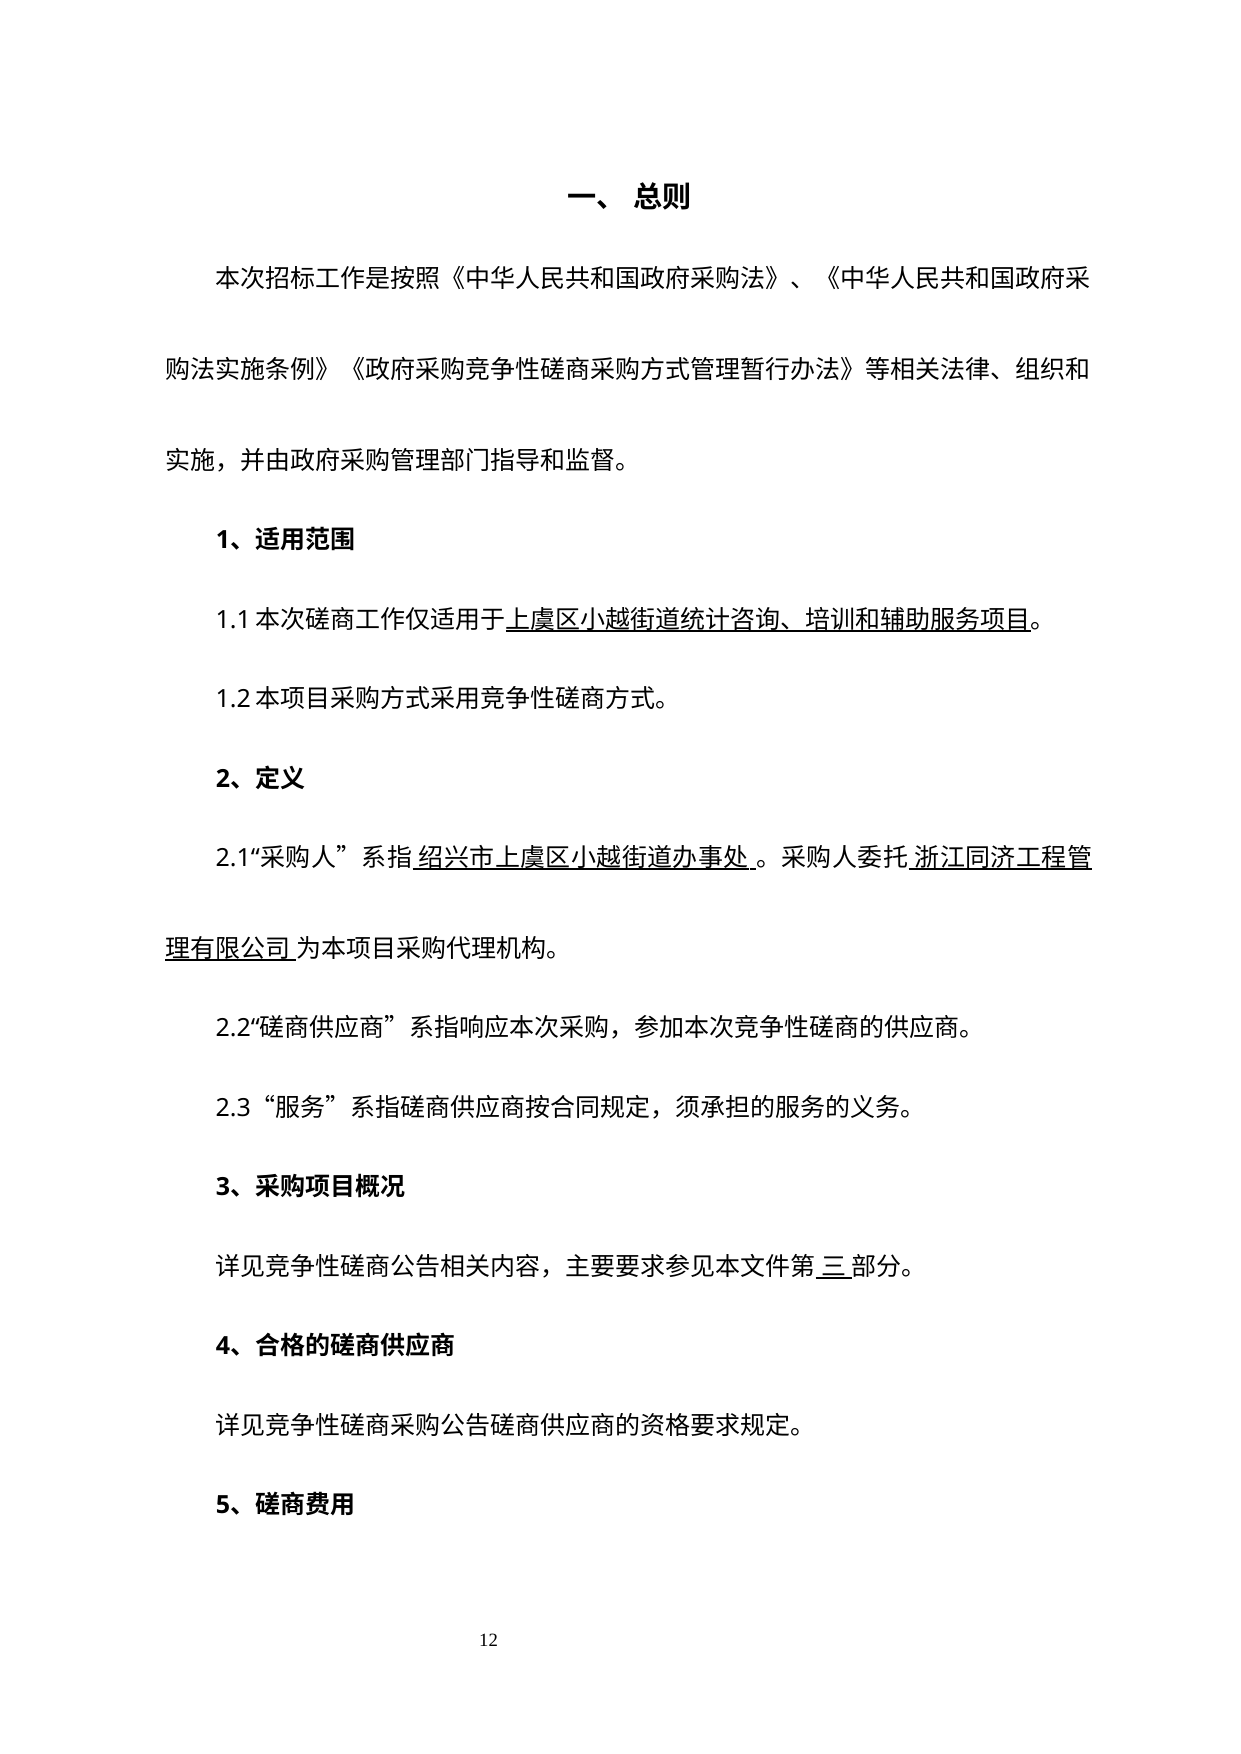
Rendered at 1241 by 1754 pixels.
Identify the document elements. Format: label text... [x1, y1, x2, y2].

text 本次招标工作是按照《中华人民共和国政府采购法》、《中华人民共和国政府采购法实施条例》《政府采购竞争性磋商采购方式管理暂行办法》等相关法律、组织和实施，并由政府采购管理部门指导和监督。 [165, 244, 1093, 491]
subtitle 总则 [165, 162, 1093, 227]
text 2、定义 [165, 744, 1093, 809]
text 3、采购项目概况 [165, 1152, 1093, 1217]
text 详见竞争性磋商公告相关内容，主要要求参见本文件第 三 部分。 [165, 1232, 1093, 1297]
text 1、适用范围 [165, 505, 1093, 570]
text 2.1“采购人”系指 绍兴市上虞区小越街道办事处 。采购人委托 浙江同济工程管理有限公司 为本项目采购代理机构。 [165, 823, 1093, 979]
text 1.1本次磋商工作仅适用于上虞区小越街道统计咨询、培训和辅助服务项目。 [165, 585, 1093, 650]
text 4、合格的磋商供应商 [165, 1311, 1093, 1376]
text 1.2本项目采购方式采用竞争性磋商方式。 [165, 664, 1093, 729]
text 2.3“服务”系指磋商供应商按合同规定，须承担的服务的义务。 [165, 1073, 1093, 1138]
text 详见竞争性磋商采购公告磋商供应商的资格要求规定。 [165, 1391, 1093, 1456]
text 5、磋商费用 [165, 1470, 1093, 1535]
text 2.2“磋商供应商”系指响应本次采购，参加本次竞争性磋商的供应商。 [165, 993, 1093, 1058]
